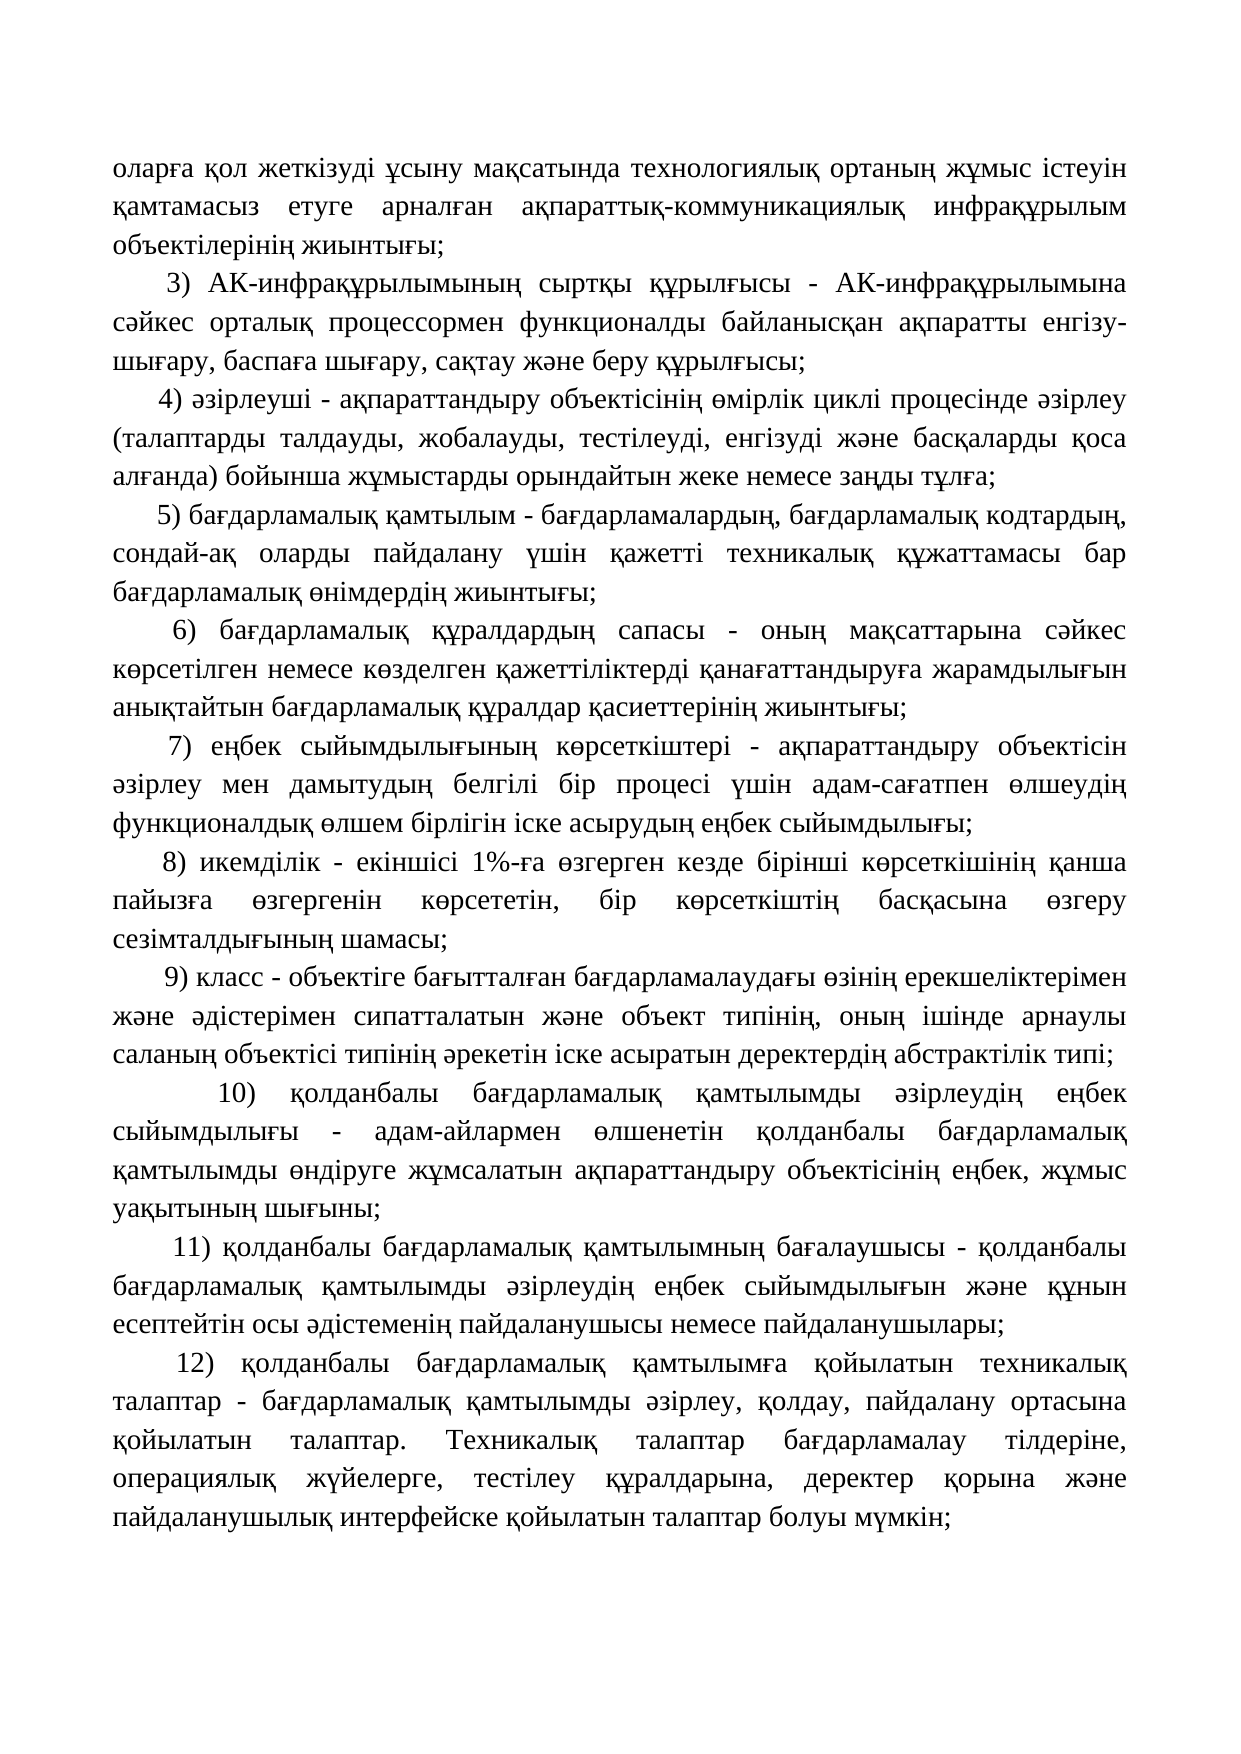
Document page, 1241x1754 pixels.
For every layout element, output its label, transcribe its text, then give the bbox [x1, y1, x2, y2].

text 5) бағдарламалық қамтылым - бағдарламалардың, бағдарламалық кодтардың, сондай-ақ оларды пайдалану үшін қажетті техникалық құжаттамасы бар бағдарламалық өнімдердің жиынтығы; [112, 497, 1128, 607]
text 12) қолданбалы бағдарламалық қамтылымға қойылатын техникалық талаптар - бағдарламалық қамтылымды әзірлеу, қолдау, пайдалану ортасына қойылатын талаптар. Техникалық талаптар бағдарламалау тілдеріне, операциялық жүйелерге, тестілеу құралдарына, деректер қорына және пайдаланушылық интерфейске қойылатын талаптар болуы мүмкін; [112, 1345, 1128, 1532]
text 10) қолданбалы бағдарламалық қамтылымды әзірлеудің еңбек сыйымдылығы - адам-айлармен өлшенетін қолданбалы бағдарламалық қамтылымды өндіруге жұмсалатын ақпараттандыру объектісінің еңбек, жұмыс уақытының шығыны; [112, 1075, 1128, 1224]
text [112, 150, 1128, 261]
text 4) әзірлеуші - ақпараттандыру объектісінің өмірлік циклі процесінде әзірлеу (талаптарды талдауды, жобалауды, тестілеуді, енгізуді және басқаларды қоса алғанда) бойынша жұмыстарды орындайтын жеке немесе заңды тұлға; [112, 381, 1128, 492]
text 9) класс - объектіге бағытталған бағдарламалаудағы өзінің ерекшеліктерімен және әдістерімен сипатталатын және объект типінің, оның ішінде арнаулы саланың объектісі типінің әрекетін іске асыратын деректердің абстрактілік типі; [112, 959, 1128, 1070]
text 6) бағдарламалық құралдардың сапасы - оның мақсаттарына сәйкес көрсетілген немесе көзделген қажеттіліктерді қанағаттандыруға жарамдылығын анықтайтын бағдарламалық құралдар қасиеттерінің жиынтығы; [112, 612, 1128, 723]
text 3) АК-инфрақұрылымының сыртқы құрылғысы - АК-инфрақұрылымына сәйкес орталық процессормен функционалды байланысқан ақпаратты енгізу-шығару, баспаға шығару, сақтау және беру құрылғысы; [112, 266, 1128, 376]
text 11) қолданбалы бағдарламалық қамтылымның бағалаушысы - қолданбалы бағдарламалық қамтылымды әзірлеудің еңбек сыйымдылығын және құнын есептейтін осы әдістеменің пайдаланушысы немесе пайдаланушылары; [112, 1229, 1128, 1340]
text 7) еңбек сыйымдылығының көрсеткіштері - ақпараттандыру объектісін әзірлеу мен дамытудың белгілі бір процесі үшін адам-сағатпен өлшеудің функционалдық өлшем бірлігін іске асырудың еңбек сыйымдылығы; [112, 728, 1128, 839]
text 8) икемділік - екіншісі 1%-ға өзгерген кезде бірінші көрсеткішінің қанша пайызға өзгергенін көрсететін, бір көрсеткіштің басқасына өзгеру сезімталдығының шамасы; [112, 844, 1128, 954]
